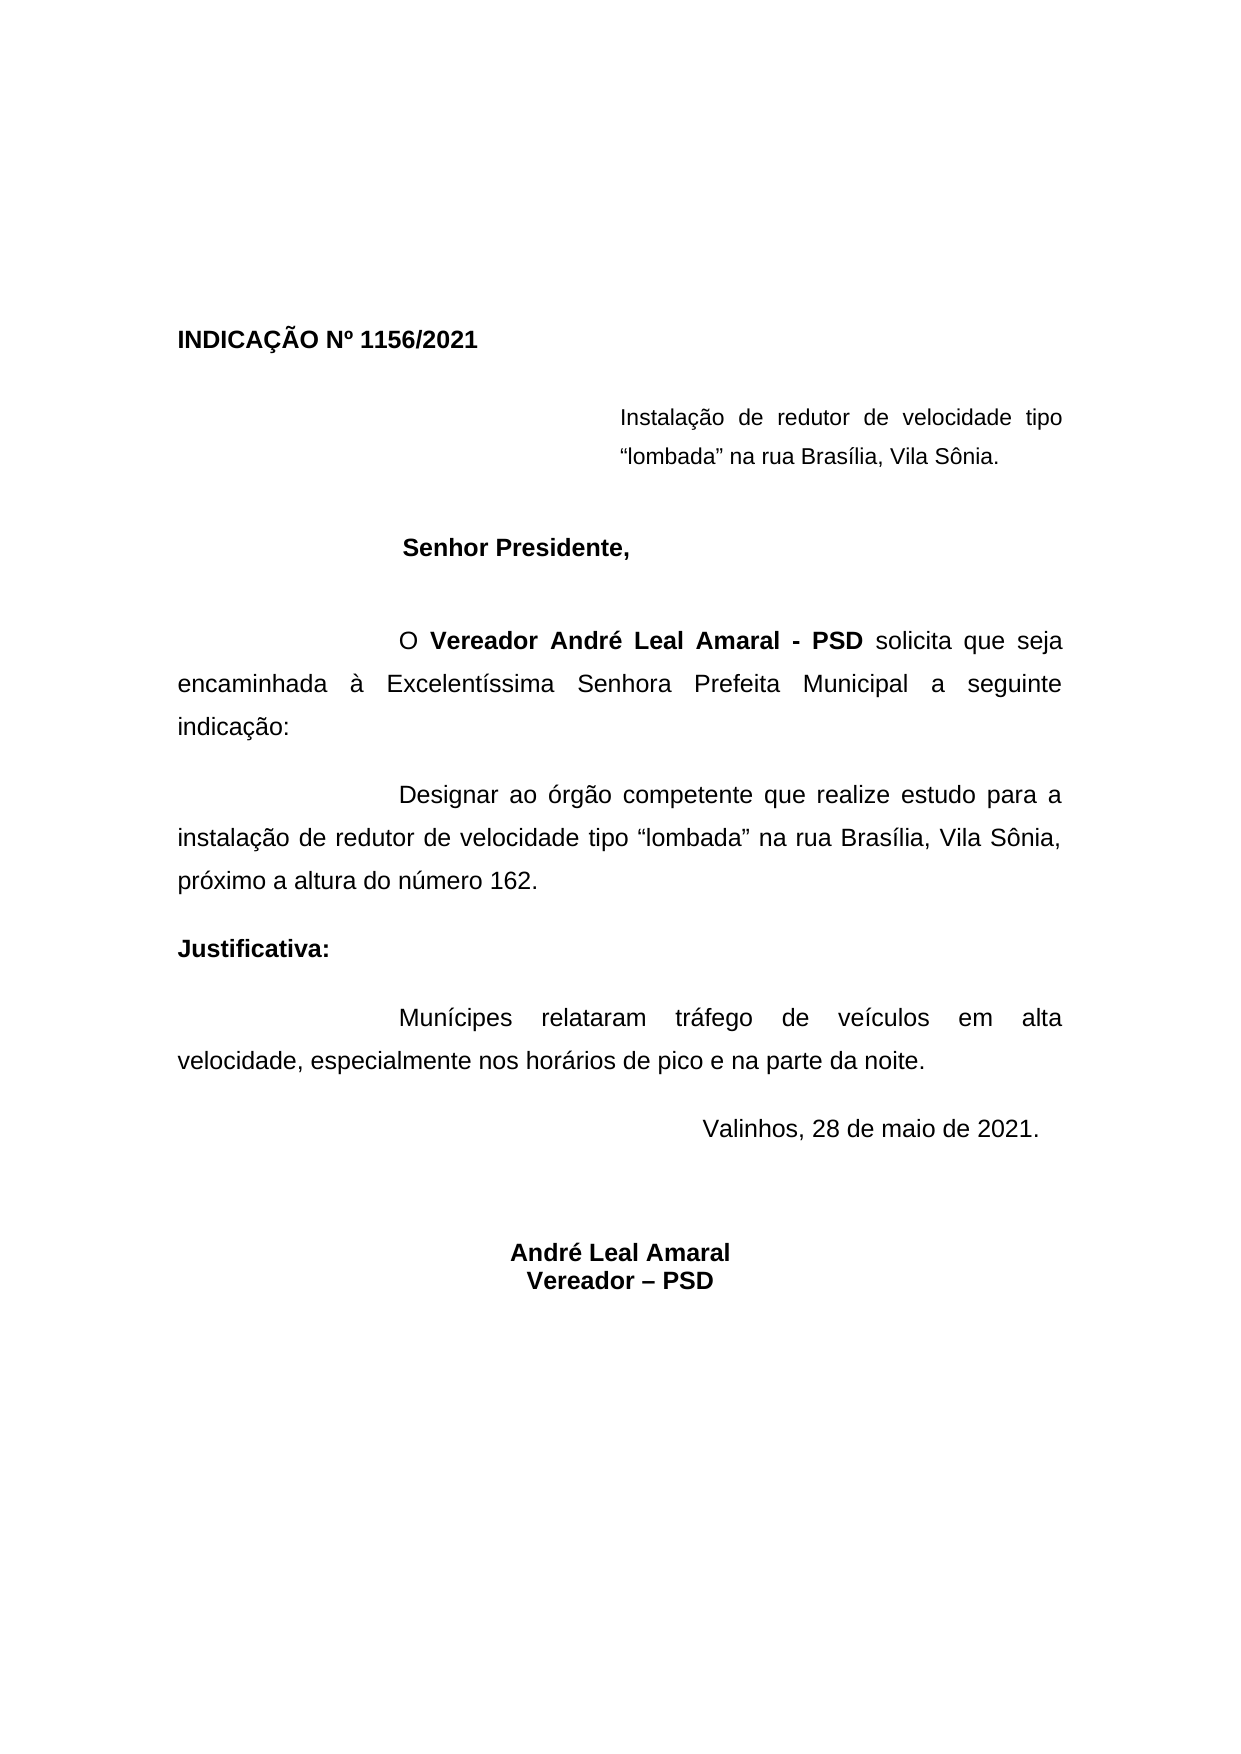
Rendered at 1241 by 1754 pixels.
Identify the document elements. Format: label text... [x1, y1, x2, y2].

text Justificativa: [177, 934, 1063, 963]
text Munícipes relataram tráfego de veículos em alta velocidade, especialmente nos horários de pico e na parte da noite. [177, 1003, 1063, 1074]
text Designar ao órgão competente que realize estudo para a instalação de redutor de velocidade tipo “lombada” na rua Brasília, Vila Sônia, próximo a altura do número 162. [177, 780, 1063, 895]
text Senhor Presidente, [327, 533, 1063, 561]
text Valinhos, 28 de maio de 2021. [702, 1114, 1063, 1143]
text André Leal Amaral [177, 1238, 1063, 1266]
text Vereador – PSD [177, 1266, 1063, 1295]
text O Vereador André Leal Amaral - PSD solicita que seja encaminhada à Excelentíssima Senhora Prefeita Municipal a seguinte indicação: [177, 626, 1063, 741]
text INDICAÇÃO Nº 1156/2021 [177, 325, 1034, 354]
text Instalação de redutor de velocidade tipo “lombada” na rua Brasília, Vila Sônia. [620, 404, 1063, 469]
